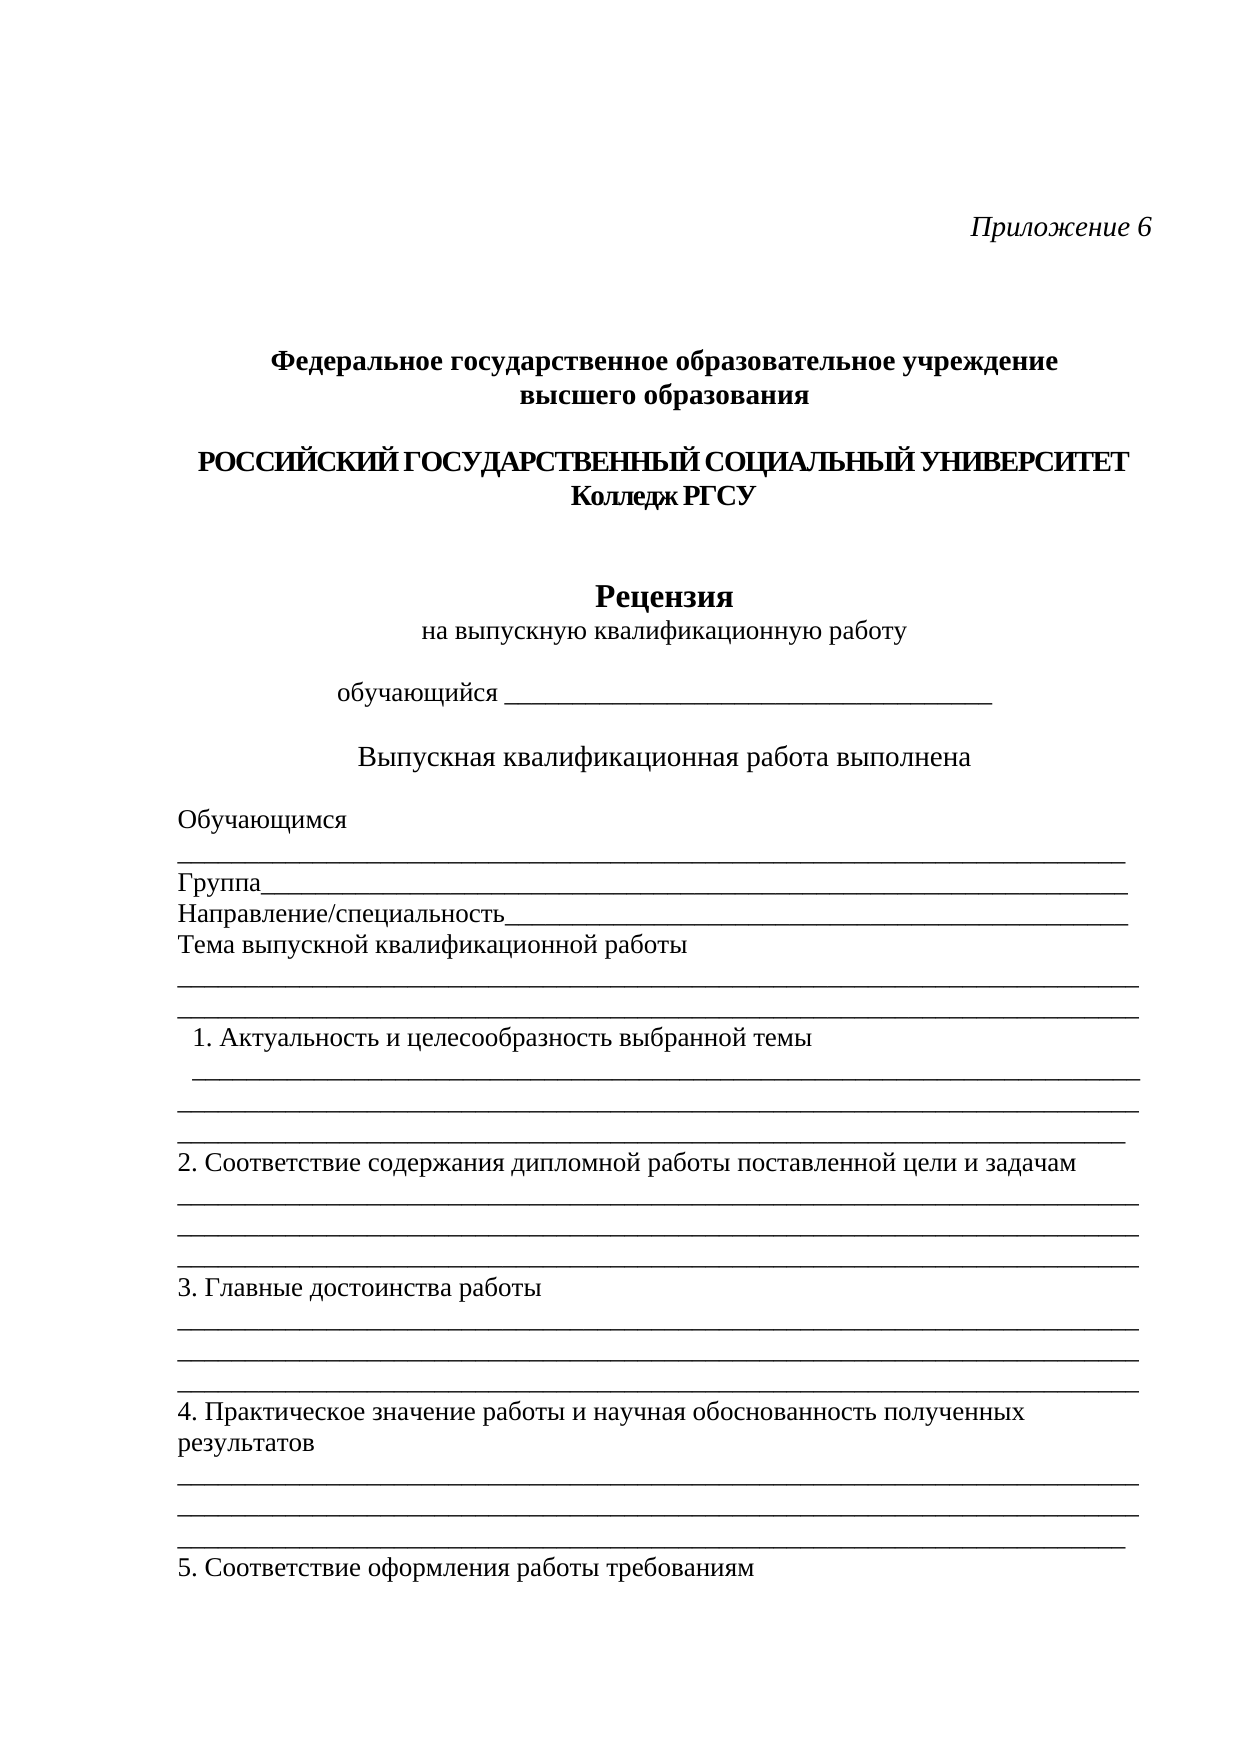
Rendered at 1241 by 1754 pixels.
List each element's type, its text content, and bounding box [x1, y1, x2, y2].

text Колледж РГСУ [177, 478, 1152, 511]
text _______________________________________________________________________ [177, 959, 1152, 990]
text РОССИЙСКИЙ ГОСУДАРСТВЕННЫЙ СОЦИАЛЬНЫЙ УНИВЕРСИТЕТ [177, 444, 1152, 478]
text Обучающимся ______________________________________________________________________ [177, 803, 1152, 866]
text _______________________________________________________________________ [177, 990, 1152, 1021]
text 3. Главные достоинства работы [177, 1271, 1152, 1302]
text Приложение 6 [177, 209, 1152, 243]
text 5. Соответствие оформления работы требованиям [177, 1551, 1152, 1582]
text ______________________________________________________________________________________________________________________________________________ [177, 1457, 1152, 1520]
text _______________________________________________________________________ [177, 1302, 1152, 1333]
text Направление/специальность______________________________________________ [177, 897, 1152, 928]
text ______________________________________________________________________________________________________________________________________________ [177, 1333, 1152, 1395]
text 2. Соответствие содержания дипломной работы поставленной цели и задачам [177, 1146, 1152, 1177]
text ______________________________________________________________________ [177, 1520, 1152, 1551]
text Федеральное государственное образовательное учреждение [177, 343, 1152, 377]
text 4. Практическое значение работы и научная обоснованность полученных результатов [177, 1395, 1152, 1457]
text 1. Актуальность и целесообразность выбранной темы ______________________________________________________________________ [192, 1021, 1152, 1084]
text _____________________________________________________________________________________________________________________________________________ [177, 1084, 1152, 1146]
text на выпускную квалификационную работу [177, 614, 1152, 645]
text Рецензия [177, 576, 1152, 614]
text высшего образования [177, 377, 1152, 411]
text Тема выпускной квалификационной работы [177, 928, 1152, 959]
text Группа________________________________________________________________ [177, 866, 1152, 897]
text обучающийся ____________________________________ [177, 676, 1152, 708]
text Выпускная квалификационная работа выполнена [177, 739, 1152, 772]
